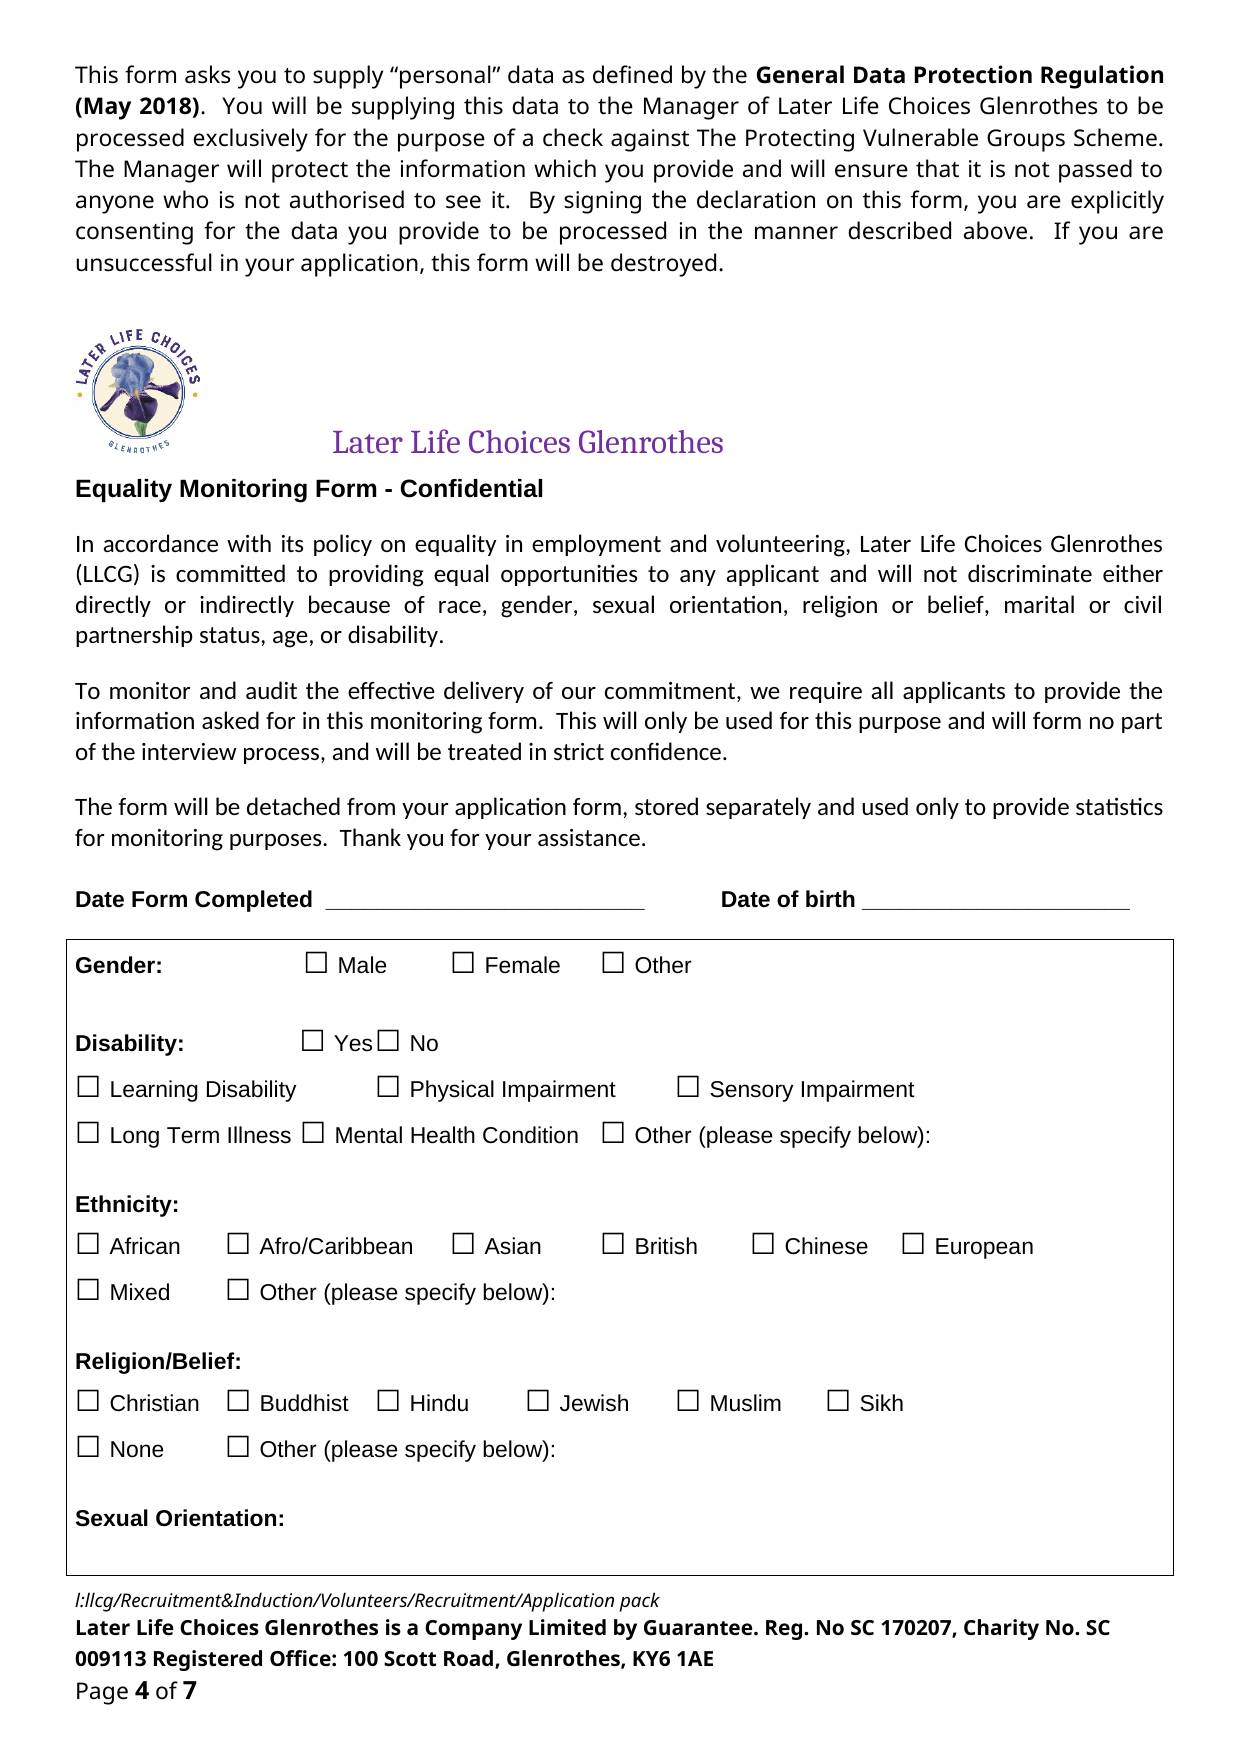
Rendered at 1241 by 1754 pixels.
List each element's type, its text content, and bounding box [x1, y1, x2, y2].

text Religion/Belief: [67, 1345, 1173, 1374]
picture [75, 328, 200, 454]
text Learning Disability Physical Impairment Sensory Impairment [67, 1063, 1173, 1106]
text Christian Buddhist Hindu Jewish Muslim Sikh [67, 1377, 1173, 1420]
text Sexual Orientation: [67, 1502, 1173, 1575]
text Mixed Other (please specify below): [67, 1266, 1173, 1309]
text The form will be detached from your application form, stored separately and used only to provide statistics for monitoring purposes. Thank you for your assistance. [75, 791, 1165, 852]
text None Other (please specify below): [67, 1423, 1173, 1466]
text This form asks you to supply “personal” data as defined by the General Data Protection Regulation (May 2018). You will be supplying this data to the Manager of Later Life Choices Glenrothes to be processed exclusively for the purpose of a check against The Protecting Vulnerable Groups Scheme. The Manager will protect the information which you provide and will ensure that it is not passed to anyone who is not authorised to see it. By signing the declaration on this form, you are explicitly consenting for the data you provide to be processed in the manner described above. If you are unsuccessful in your application, this form will be destroyed. [75, 59, 1165, 278]
text In accordance with its policy on equality in employment and volunteering, Later Life Choices Glenrothes (LLCG) is committed to providing equal opportunities to any applicant and will not discriminate either directly or indirectly because of race, gender, sexual orientation, religion or belief, marital or civil partnership status, age, or disability. [75, 528, 1165, 650]
text Long Term Illness Mental Health Condition Other (please specify below): [67, 1109, 1173, 1152]
text Equality Monitoring Form - Confidential [75, 474, 1165, 503]
text Date Form Completed _________________________ Date of birth _____________________ [75, 886, 1165, 912]
text African Afro/Caribbean Asian British Chinese European [67, 1220, 1173, 1263]
text Later Life Choices Glenrothes [75, 328, 1165, 462]
text To monitor and audit the effective delivery of our commitment, we require all applicants to provide the information asked for in this monitoring form. This will only be used for this purpose and will form no part of the interview process, and will be treated in strict confidence. [75, 675, 1165, 766]
text Ethnicity: [67, 1188, 1173, 1217]
text Gender: Male Female Other [67, 940, 1173, 982]
text Disability: Yes No [67, 1017, 1173, 1060]
